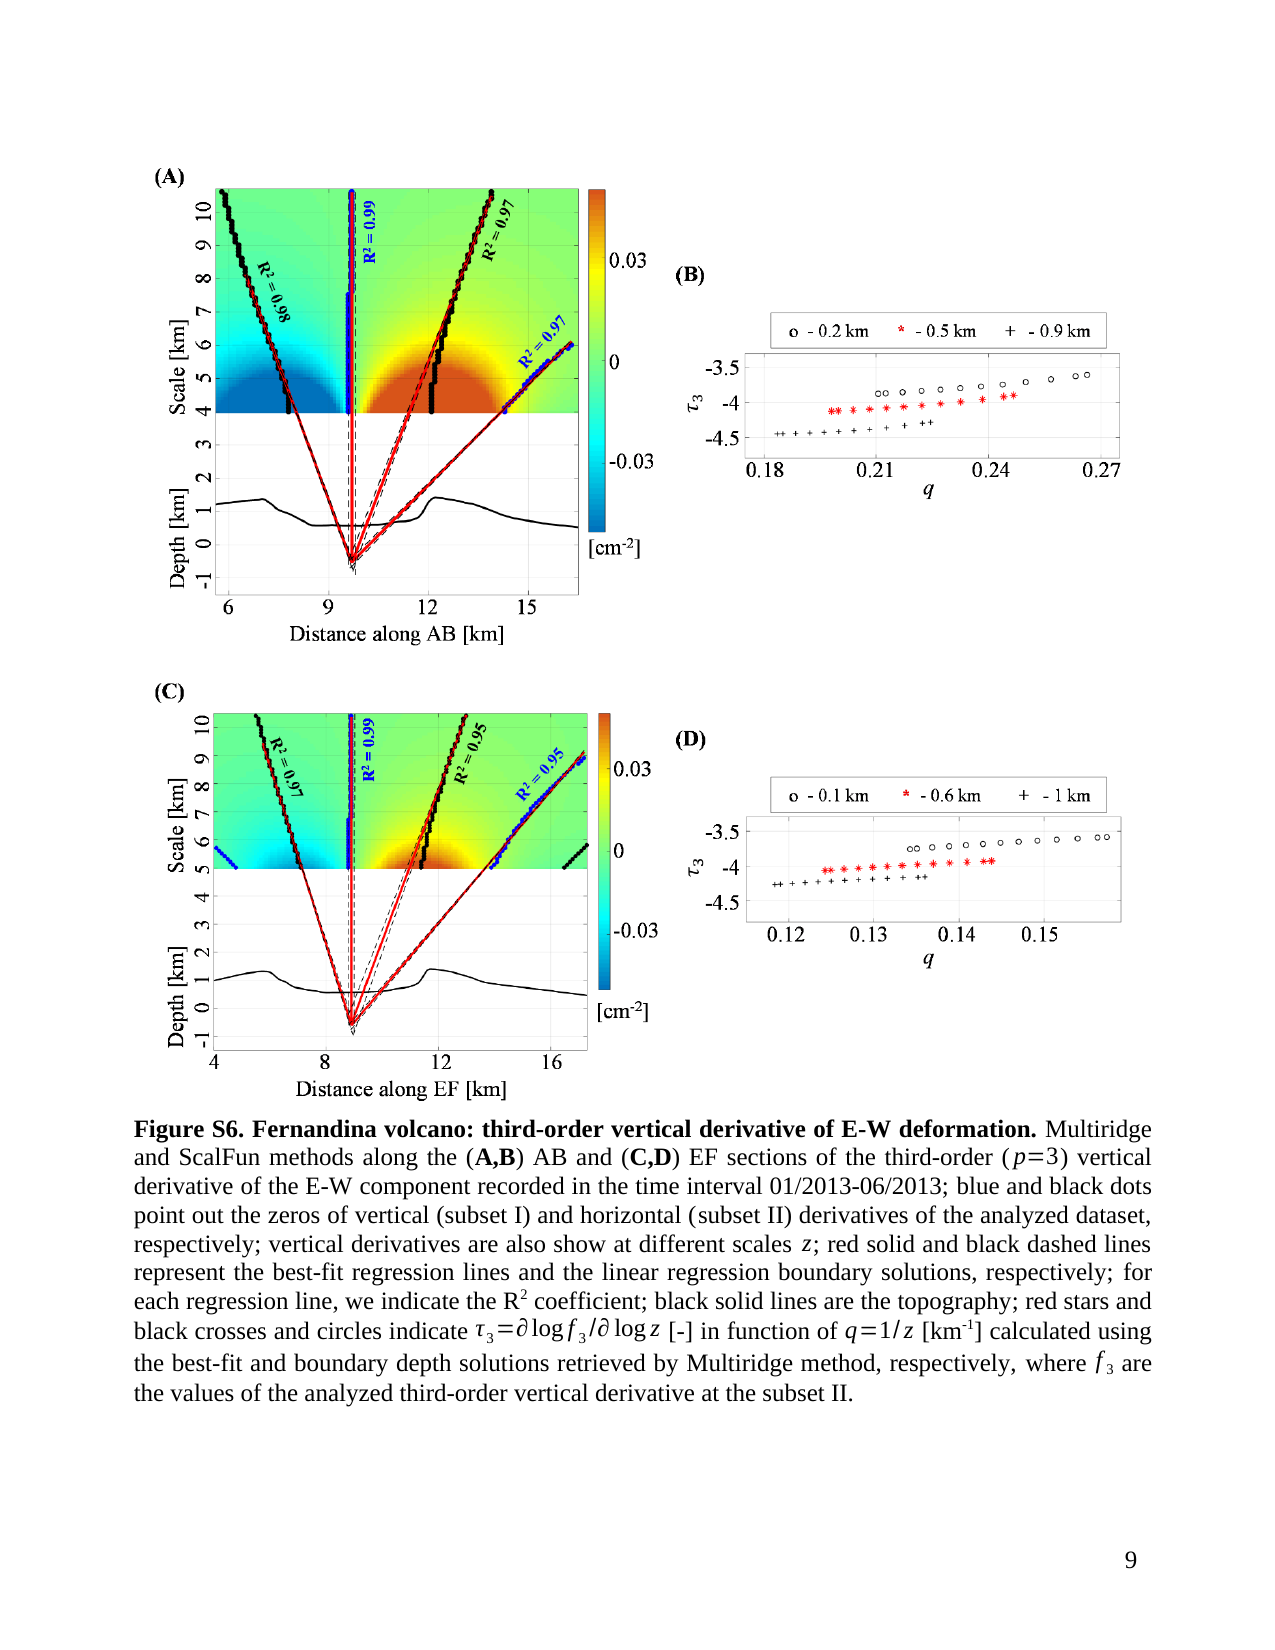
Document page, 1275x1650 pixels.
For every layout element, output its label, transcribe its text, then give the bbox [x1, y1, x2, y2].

picture [141, 141, 1145, 1114]
text Figure S6. Fernandina volcano: third-order vertical derivative of E-W deformation. Multiridge and ScalFun methods along the (A,B) AB and (C,D) EF sections of the third-order () vertical derivative of the E-W component recorded in the time interval 01/2013-06/2013; blue and black dots point out the zeros of vertical (subset I) and horizontal (subset II) derivatives of the analyzed dataset, respectively; vertical derivatives are also show at different scales ; red solid and black dashed lines represent the best-fit regression lines and the linear regression boundary solutions, respectively; for each regression line, we indicate the R2 coefficient; black solid lines are the topography; red stars and black crosses and circles indicate [-] in function of [km-1] calculated using the best-fit and boundary depth solutions retrieved by Multiridge method, respectively, where are the values of the analyzed third-order vertical derivative at the subset II. [133, 1114, 1152, 1406]
